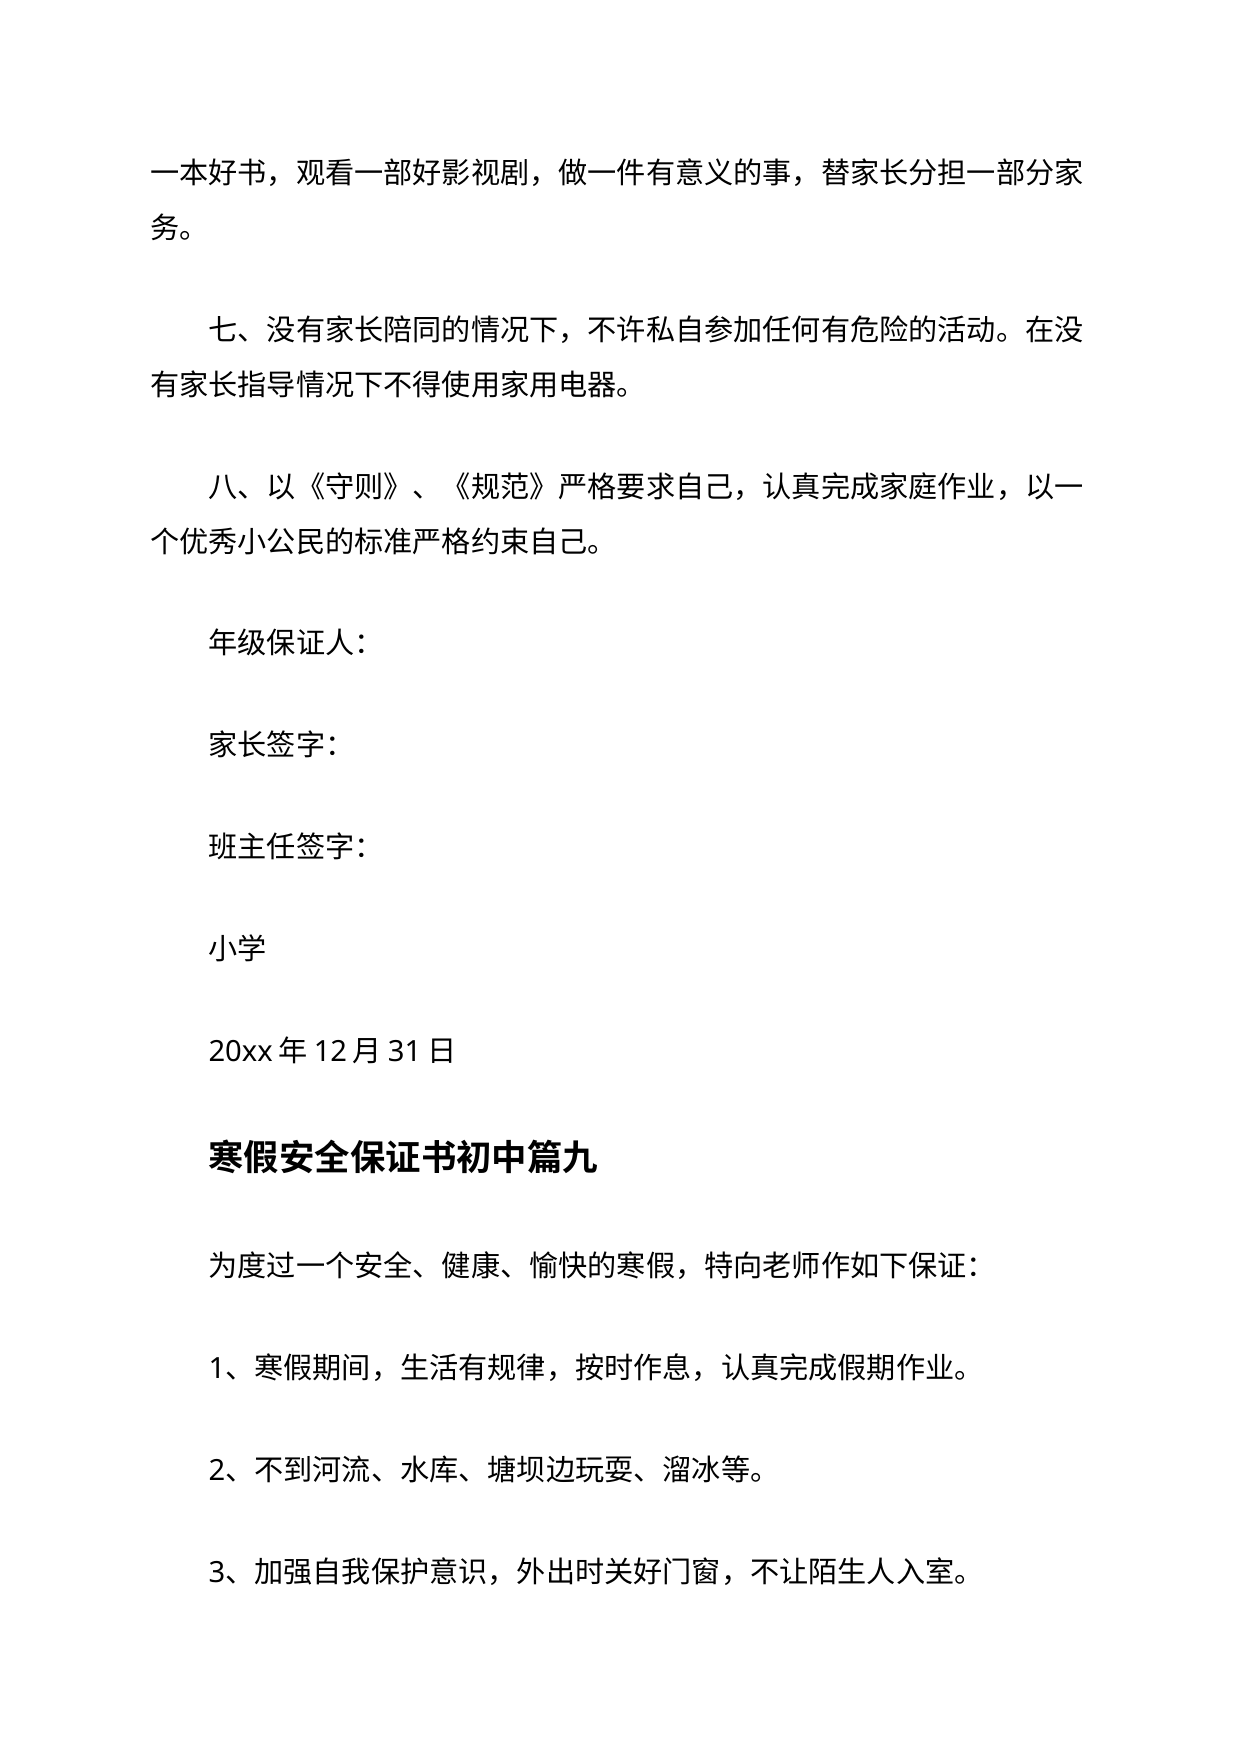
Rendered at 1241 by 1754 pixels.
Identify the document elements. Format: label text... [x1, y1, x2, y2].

text 七、没有家长陪同的情况下，不许私自参加任何有危险的活动。在没有家长指导情况下不得使用家用电器。 [150, 307, 1090, 404]
text 20xx年12月31日 [150, 1027, 1090, 1069]
text 八、以《守则》、《规范》严格要求自己，认真完成家庭作业，以一个优秀小公民的标准严格约束自己。 [150, 463, 1090, 561]
text 家长签字： [150, 722, 1090, 764]
text 年级保证人： [150, 620, 1090, 662]
text 1、寒假期间，生活有规律，按时作息，认真完成假期作业。 [150, 1344, 1090, 1387]
text 班主任签字： [150, 823, 1090, 866]
text 2、不到河流、水库、塘坝边玩耍、溜冰等。 [150, 1446, 1090, 1489]
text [150, 150, 1090, 247]
text 寒假安全保证书初中篇九 [150, 1129, 1090, 1180]
text 小学 [150, 925, 1090, 968]
text 3、加强自我保护意识，外出时关好门窗，不让陌生人入室。 [150, 1548, 1090, 1591]
text 为度过一个安全、健康、愉快的寒假，特向老师作如下保证： [150, 1242, 1090, 1285]
